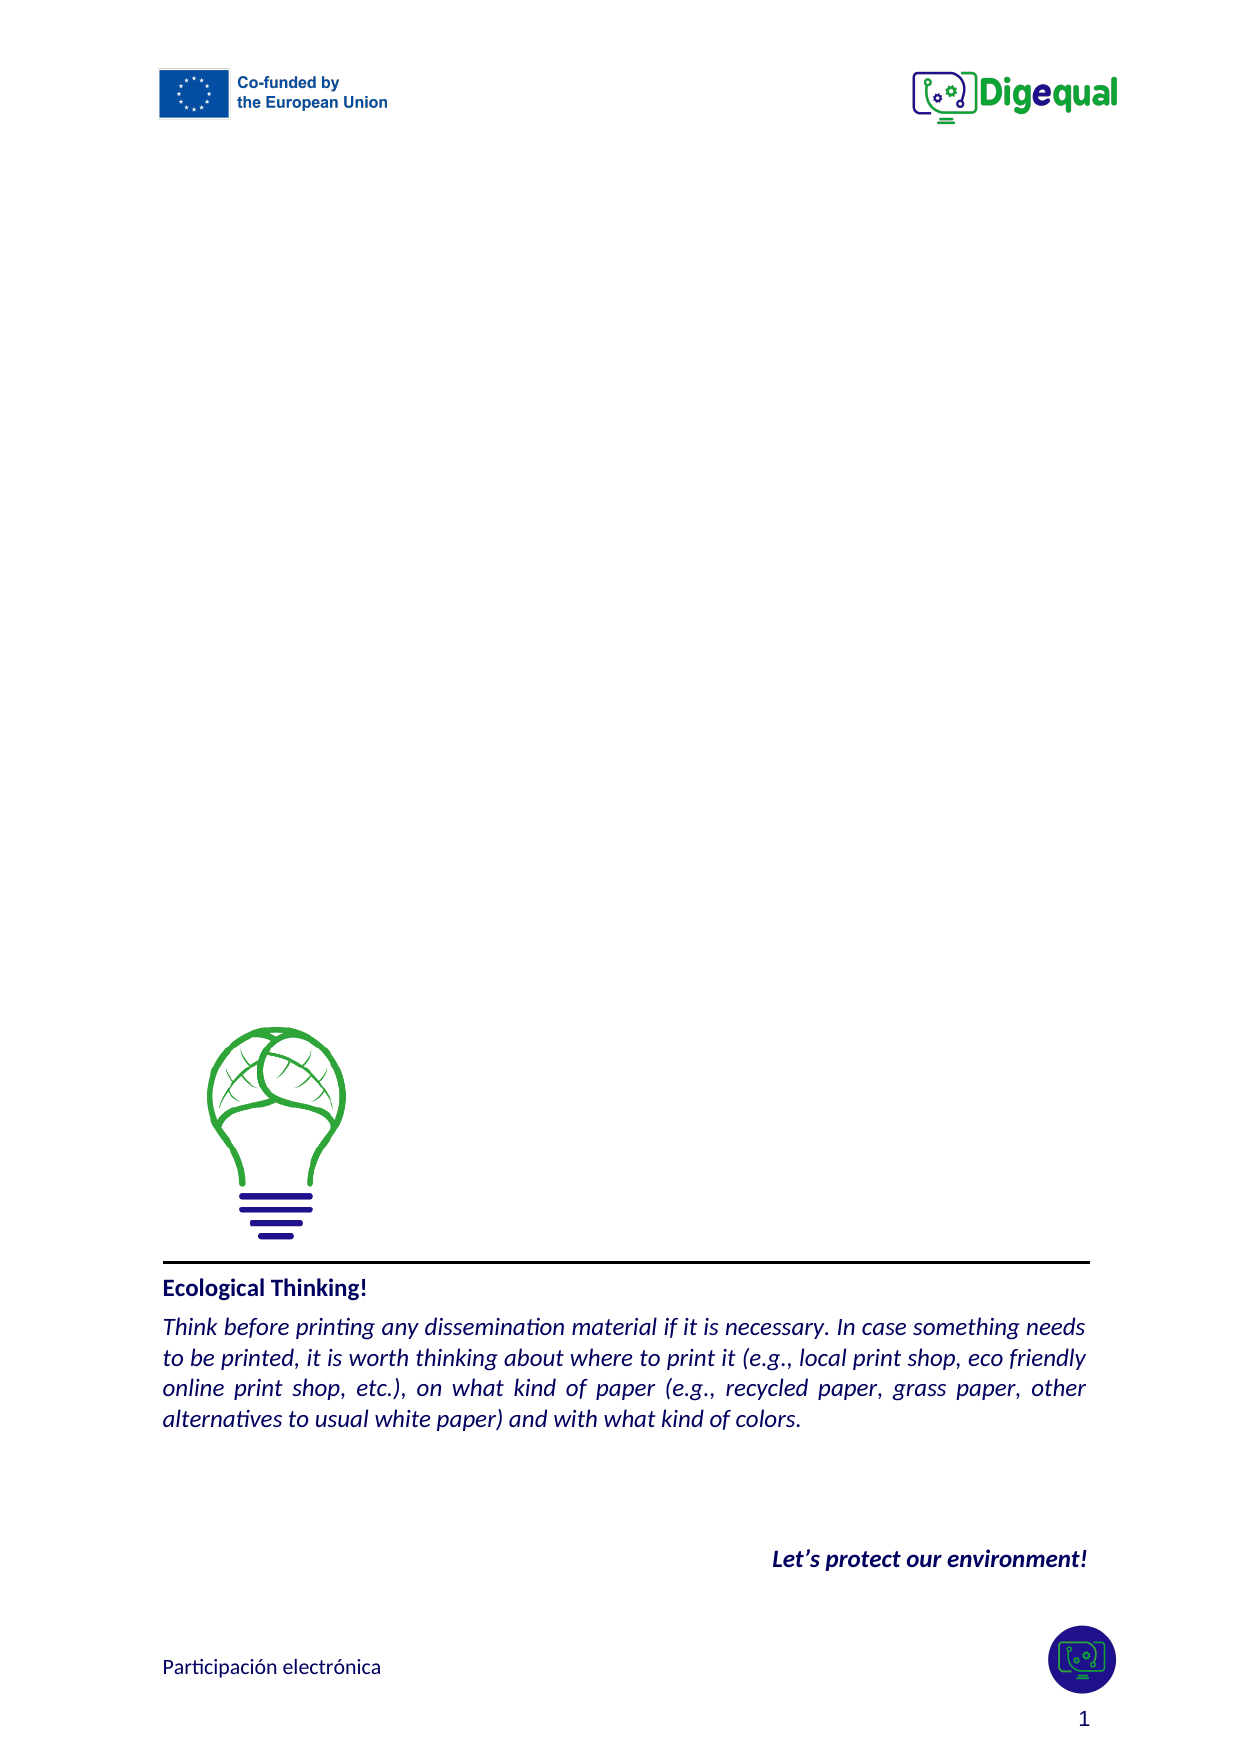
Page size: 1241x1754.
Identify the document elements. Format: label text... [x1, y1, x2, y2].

picture [903, 53, 1130, 137]
picture [151, 1008, 391, 1248]
text Ecological Thinking! [162, 1272, 1090, 1303]
text Think before printing any dissemination material if it is necessary. In case something needs to be printed, it is worth thinking about where to print it (e.g., local print shop, eco friendly online print shop, etc.), on what kind of paper (e.g., recycled paper, grass paper, other alternatives to usual white paper) and with what kind of colors. [162, 1311, 1090, 1433]
picture [1045, 1621, 1119, 1695]
picture [151, 67, 400, 121]
text Let’s protect our environment! [162, 1543, 1090, 1573]
